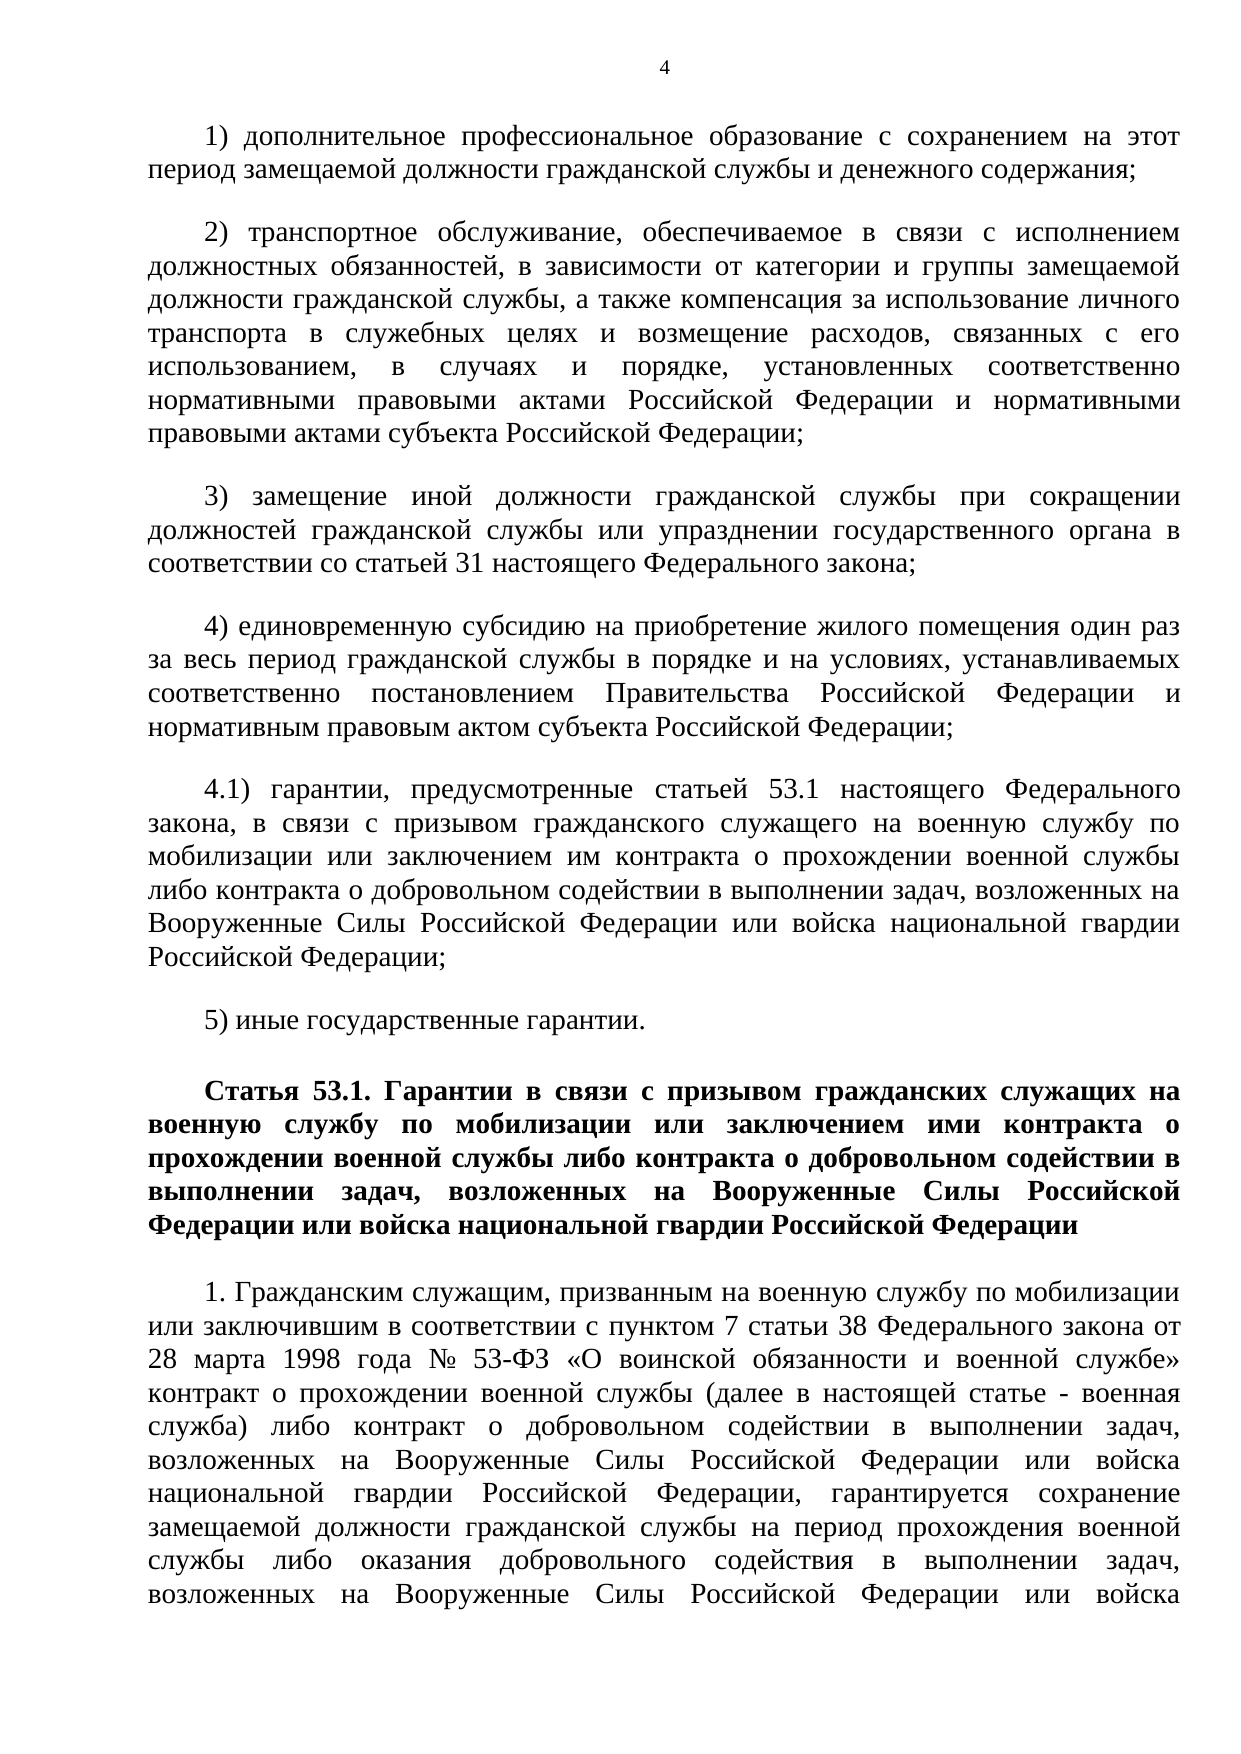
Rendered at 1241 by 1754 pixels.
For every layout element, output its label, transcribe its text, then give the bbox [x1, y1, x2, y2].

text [148, 1274, 1181, 1609]
text 2) транспортное обслуживание, обеспечиваемое в связи с исполнением должностных обязанностей, в зависимости от категории и группы замещаемой должности гражданской службы, а также компенсация за использование личного транспорта в служебных целях и возмещение расходов, связанных с его использованием, в случаях и порядке, установленных соответственно нормативными правовыми актами Российской Федерации и нормативными правовыми актами субъекта Российской Федерации; [148, 214, 1181, 449]
text 4) единовременную субсидию на приобретение жилого помещения один раз за весь период гражданской службы в порядке и на условиях, устанавливаемых соответственно постановлением Правительства Российской Федерации и нормативным правовым актом субъекта Российской Федерации; [148, 608, 1181, 742]
text 3) замещение иной должности гражданской службы при сокращении должностей гражданской службы или упразднении государственного органа в соответствии со статьей 31 настоящего Федерального закона; [148, 478, 1181, 579]
text Статья 53.1. Гарантии в связи с призывом гражданских служащих на военную службу по мобилизации или заключением ими контракта о прохождении военной службы либо контракта о добровольном содействии в выполнении задач, возложенных на Вооруженные Силы Российской Федерации или войска национальной гвардии Российской Федерации [148, 1073, 1181, 1241]
text 4.1) гарантии, предусмотренные статьей 53.1 настоящего Федерального закона, в связи с призывом гражданского служащего на военную службу по мобилизации или заключением им контракта о прохождении военной службы либо контракта о добровольном содействии в выполнении задач, возложенных на Вооруженные Силы Российской Федерации или войска национальной гвардии Российской Федерации; [148, 771, 1181, 973]
text 5) иные государственные гарантии. [148, 1002, 1181, 1035]
text 1) дополнительное профессиональное образование с сохранением на этот период замещаемой должности гражданской службы и денежного содержания; [148, 118, 1181, 185]
